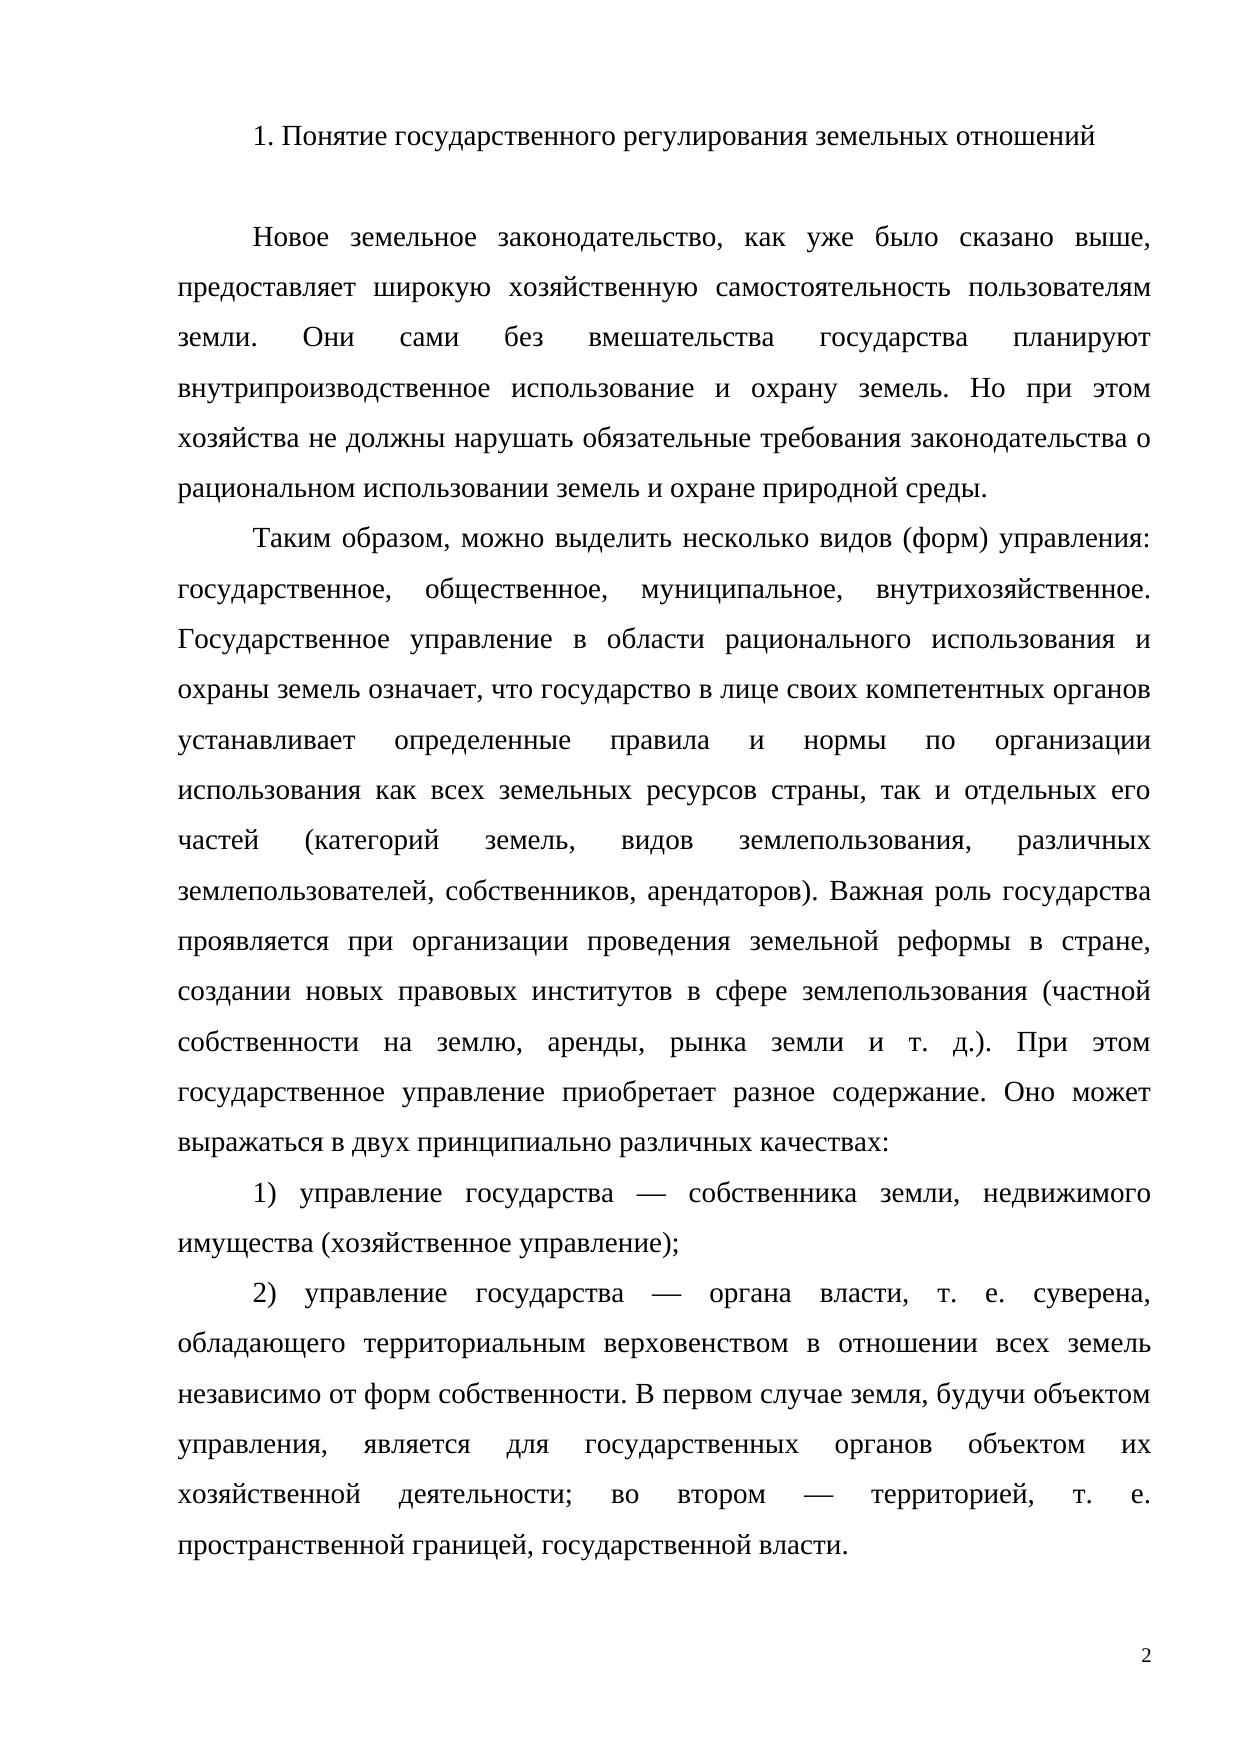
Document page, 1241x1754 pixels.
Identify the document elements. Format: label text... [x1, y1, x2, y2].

text 1) управление государства — собственника земли, недвижимого имущества (хозяйственное управление); [177, 1175, 1152, 1258]
text 2) управление государства — органа власти, т. е. суверена, обладающего территориальным верховенством в отношении всех земель независимо от форм собственности. В первом случае земля, будучи объектом управления, является для государственных органов объектом их хозяйственной деятельности; во втором — территорией, т. е. пространственной границей, государственной власти. [177, 1275, 1152, 1560]
text 1. Понятие государственного регулирования земельных отношений [177, 118, 1152, 152]
text Новое земельное законодательство, как уже было сказано выше, предоставляет широкую хозяйственную самостоятельность пользователям земли. Они сами без вмешательства государства планируют внутрипроизводственное использование и охрану земель. Но при этом хозяйства не должны нарушать обязательные требования законодательства о рациональном использовании земель и охране природной среды. [177, 219, 1152, 504]
text Таким образом, можно выделить несколько видов (форм) управления: государственное, общественное, муниципальное, внутрихозяйственное. Государственное управление в области рационального использования и охраны земель означает, что государство в лице своих компетентных органов устанавливает определенные правила и нормы по организации использования как всех земельных ресурсов страны, так и отдельных его частей (категорий земель, видов землепользования, различных землепользователей, собственников, арендаторов). Важная роль государства проявляется при организации проведения земельной реформы в стране, создании новых правовых институтов в сфере землепользования (частной собственности на землю, аренды, рынка земли и т. д.). При этом государственное управление приобретает разное содержание. Оно может выражаться в двух принципиально различных качествах: [177, 521, 1152, 1158]
